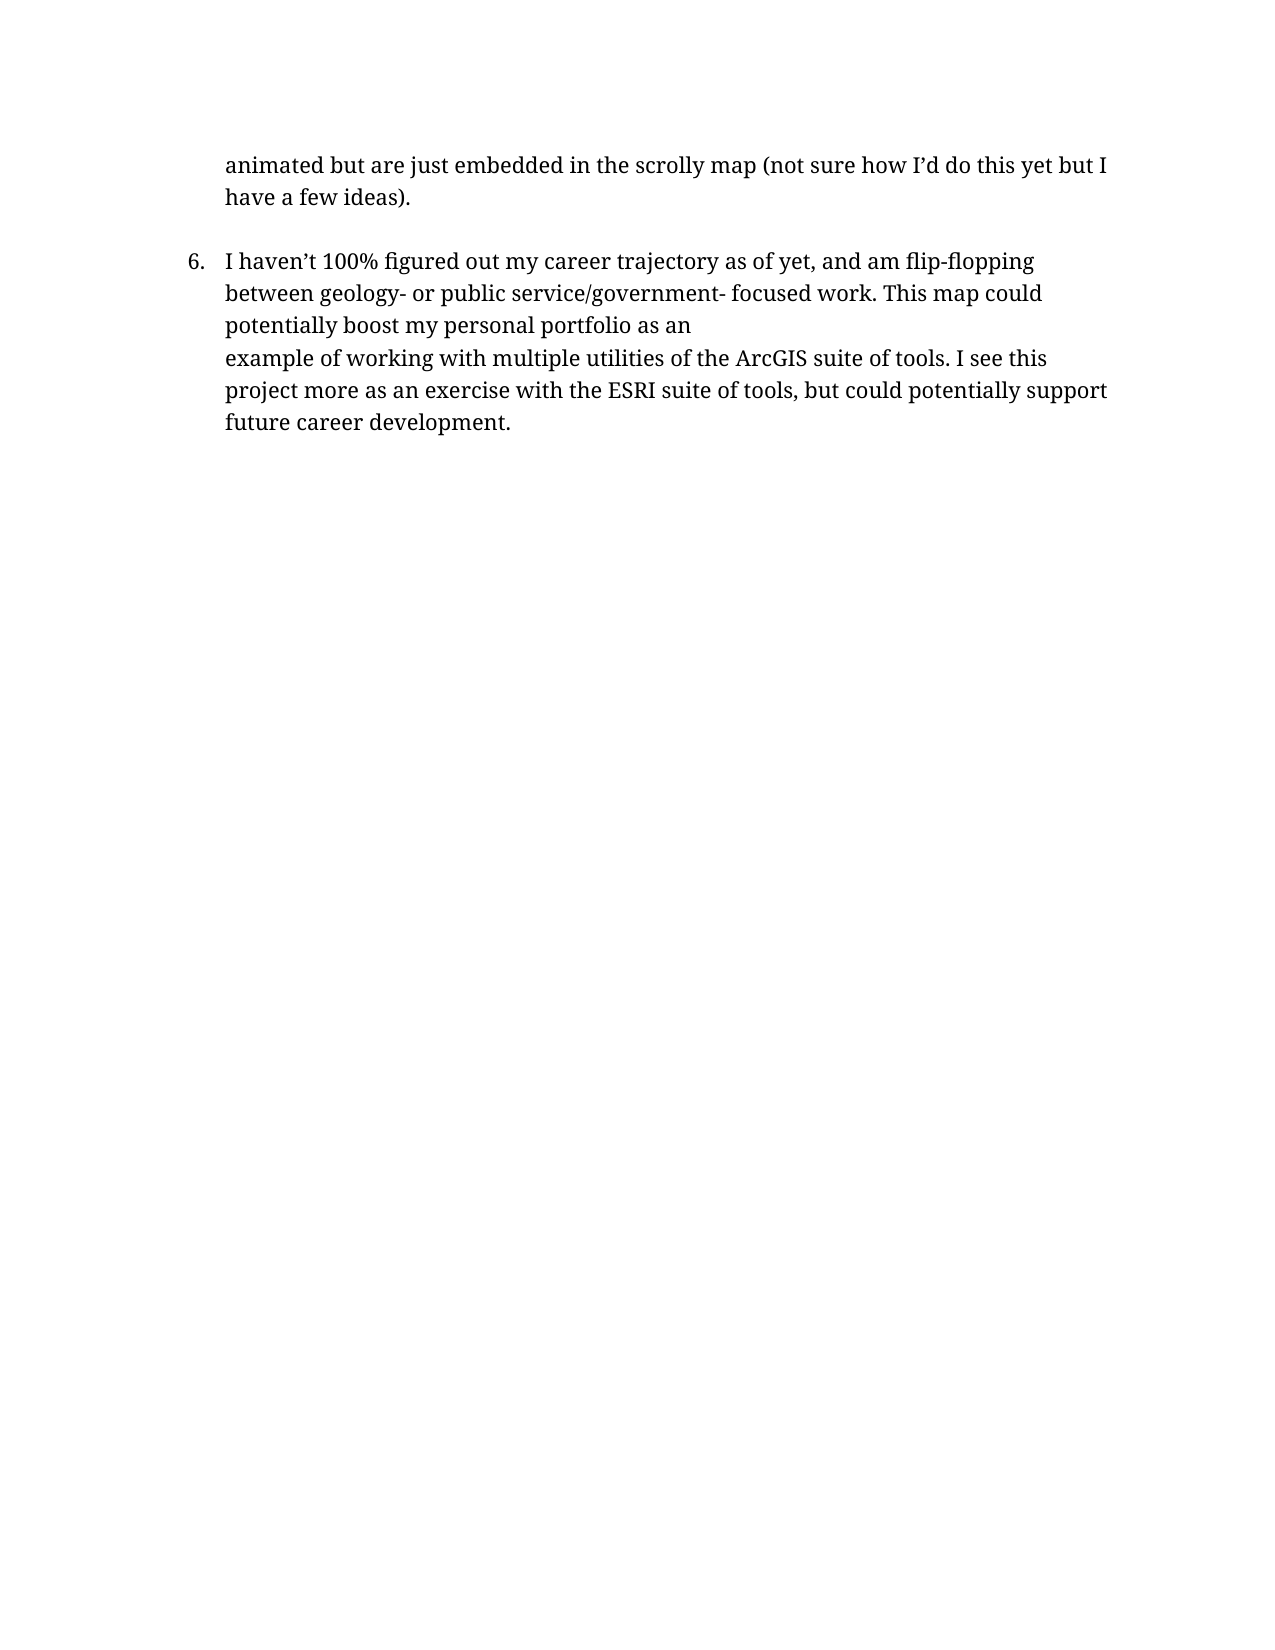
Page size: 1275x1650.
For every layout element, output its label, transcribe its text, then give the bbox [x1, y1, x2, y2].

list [187, 150, 1125, 212]
list I haven’t 100% figured out my career trajectory as of yet, and am flip-flopping between geology- or public service/government- focused work. This map could potentially boost my personal portfolio as an [187, 246, 1125, 340]
list example of working with multiple utilities of the ArcGIS suite of tools. I see this project more as an exercise with the ESRI suite of tools, but could potentially support future career development. [225, 342, 1125, 436]
